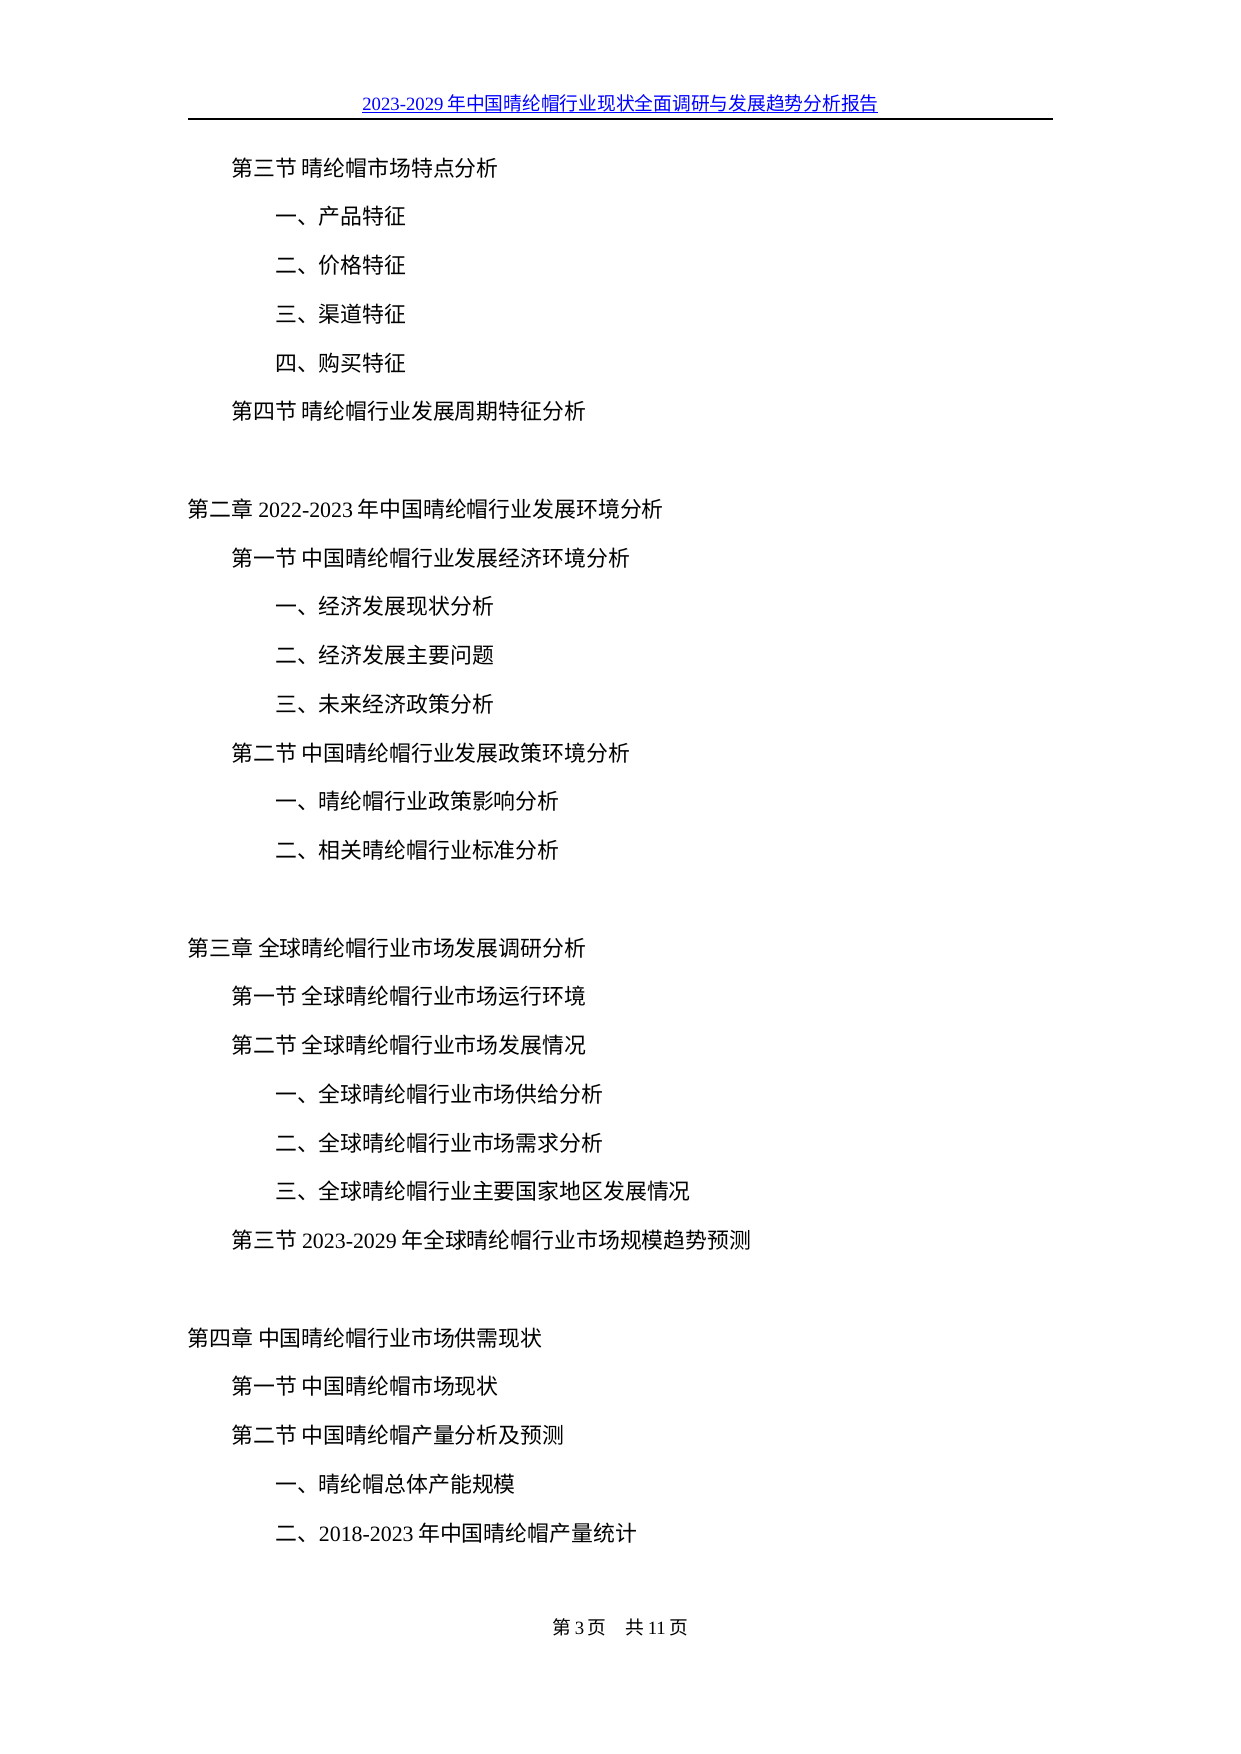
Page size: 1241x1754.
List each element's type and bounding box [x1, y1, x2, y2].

text [187, 150, 1053, 1548]
